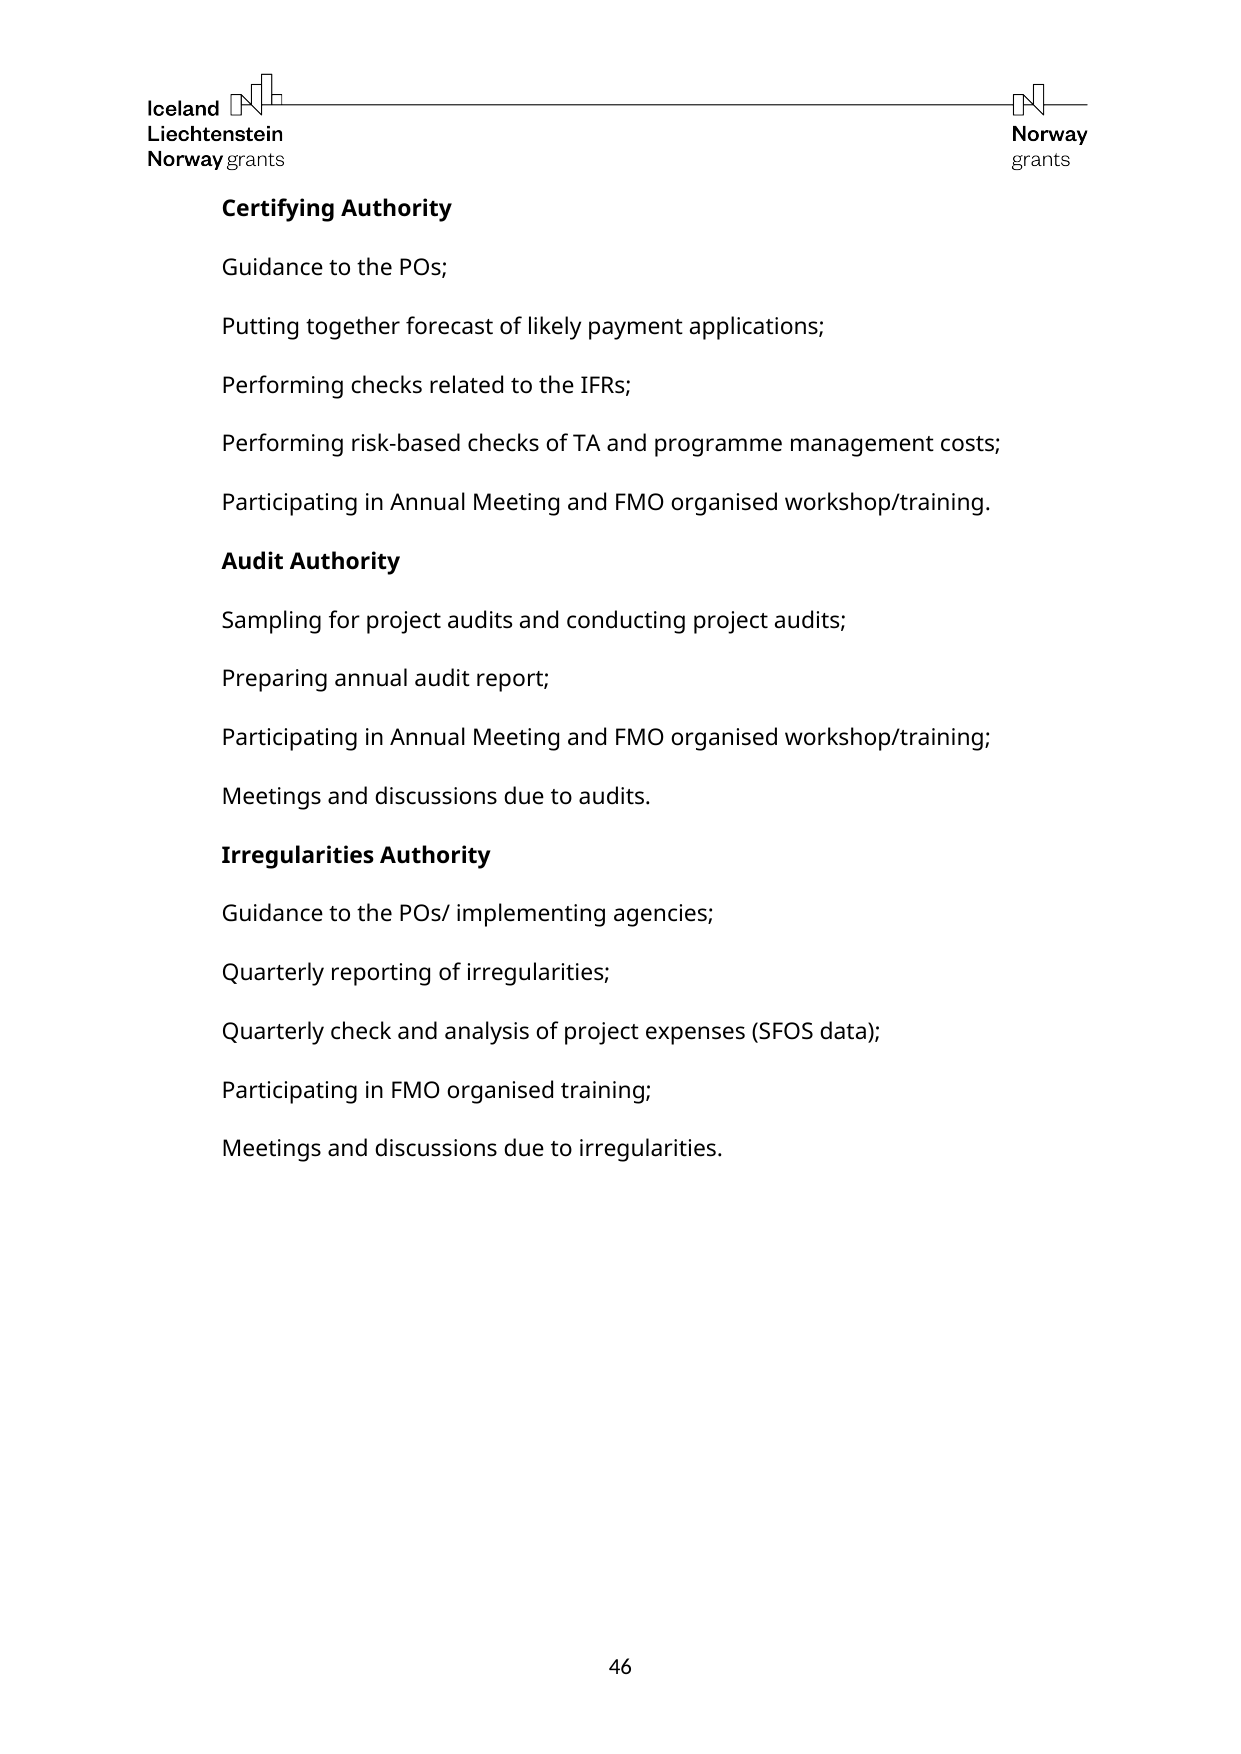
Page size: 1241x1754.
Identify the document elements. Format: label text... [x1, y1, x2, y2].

text Performing checks related to the IFRs; [221, 368, 1093, 400]
text Sampling for project audits and conducting project audits; [221, 603, 1093, 635]
text Irregularities Authority [221, 838, 1093, 870]
text Putting together forecast of likely payment applications; [221, 310, 1093, 341]
text Participating in Annual Meeting and FMO organised workshop/training; [221, 721, 1093, 752]
text Participating in Annual Meeting and FMO organised workshop/training. [221, 486, 1093, 517]
text Meetings and discussions due to irregularities. [221, 1132, 1093, 1163]
text Meetings and discussions due to audits. [221, 780, 1093, 811]
text Audit Authority [221, 545, 1093, 576]
text Quarterly reporting of irregularities; [221, 956, 1093, 987]
text Preparing annual audit report; [221, 662, 1093, 693]
text Guidance to the POs; [221, 251, 1093, 282]
picture [147, 73, 1088, 171]
text Participating in FMO organised training; [221, 1073, 1093, 1105]
text Certifying Authority [221, 192, 1093, 223]
text Guidance to the POs/ implementing agencies; [221, 897, 1093, 928]
text Performing risk-based checks of TA and programme management costs; [221, 427, 1093, 458]
text Quarterly check and analysis of project expenses (SFOS data); [221, 1015, 1093, 1046]
